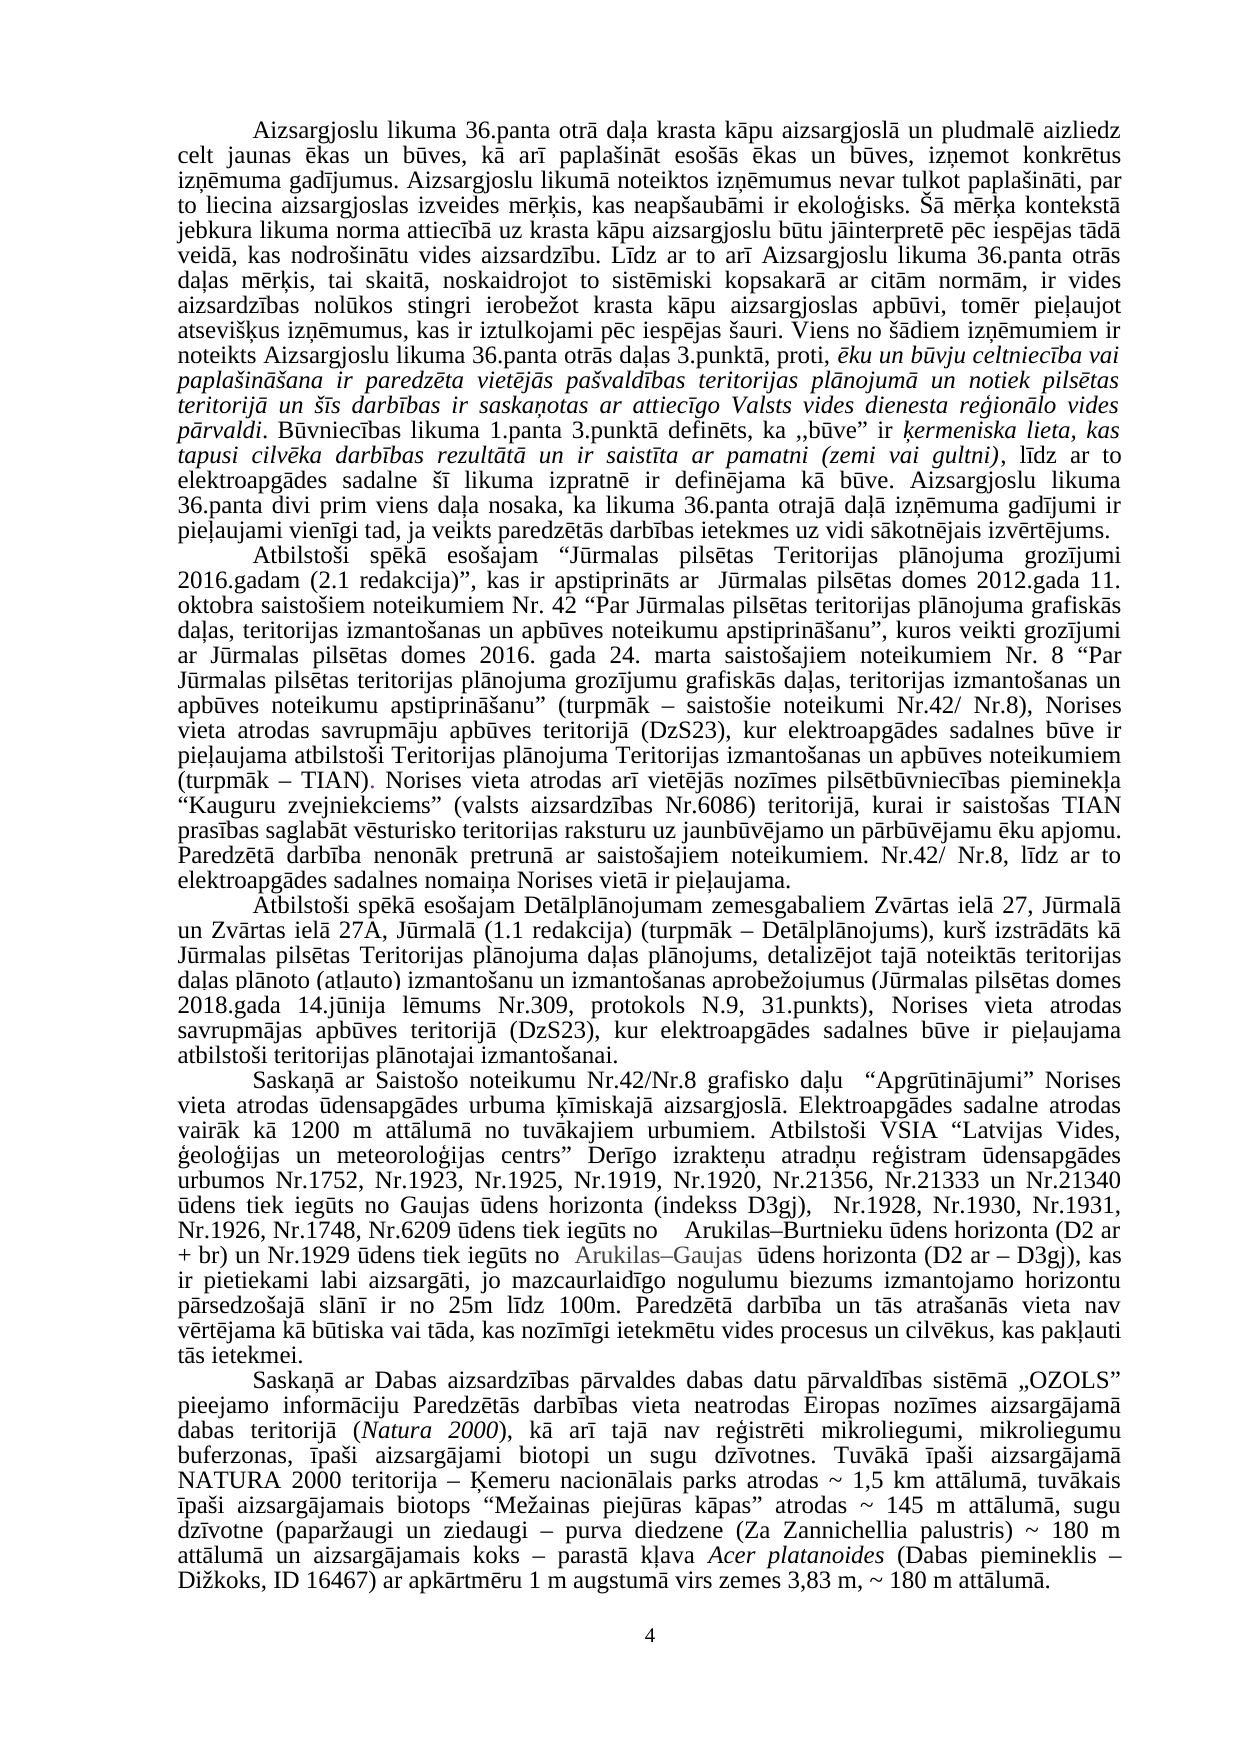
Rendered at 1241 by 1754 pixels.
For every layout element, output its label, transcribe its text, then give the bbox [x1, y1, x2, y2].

text Aizsargjoslu likuma 36.panta otrā daļa krasta kāpu aizsargjoslā un pludmalē aizliedz celt jaunas ēkas un būves, kā arī paplašināt esošās ēkas un būves, izņemot konkrētus izņēmuma gadījumus. Aizsargjoslu likumā noteiktos izņēmumus nevar tulkot paplašināti, par to liecina aizsargjoslas izveides mērķis, kas neapšaubāmi ir ekoloģisks. Šā mērķa kontekstā jebkura likuma norma attiecībā uz krasta kāpu aizsargjoslu būtu jāinterpretē pēc iespējas tādā veidā, kas nodrošinātu vides aizsardzību. Līdz ar to arī Aizsargjoslu likuma 36.panta otrās daļas mērķis, tai skaitā, noskaidrojot to sistēmiski kopsakarā ar citām normām, ir vides aizsardzības nolūkos stingri ierobežot krasta kāpu aizsargjoslas apbūvi, tomēr pieļaujot atsevišķus izņēmumus, kas ir iztulkojami pēc iespējas šauri. Viens no šādiem izņēmumiem ir noteikts Aizsargjoslu likuma 36.panta otrās daļas 3.punktā, proti, ēku un būvju celtniecība vai paplašināšana ir paredzēta vietējās pašvaldības teritorijas plānojumā un notiek pilsētas teritorijā un šīs darbības ir saskaņotas ar attiecīgo Valsts vides dienesta reģionālo vides pārvaldi. Būvniecības likuma 1.panta 3.punktā definēts, ka ,,būve” ir ķermeniska lieta, kas tapusi cilvēka darbības rezultātā un ir saistīta ar pamatni (zemi vai gultni), līdz ar to elektroapgādes sadalne šī likuma izpratnē ir definējama kā būve. Aizsargjoslu likuma 36.panta divi prim viens daļa nosaka, ka likuma 36.panta otrajā daļā izņēmuma gadījumi ir pieļaujami vienīgi tad, ja veikts paredzētās darbības ietekmes uz vidi sākotnējais izvērtējums. [177, 118, 1122, 543]
text Saskaņā ar Saistošo noteikumu Nr.42/Nr.8 grafisko daļu “Apgrūtinājumi” Norises vieta atrodas ūdensapgādes urbuma ķīmiskajā aizsargjoslā. Elektroapgādes sadalne atrodas vairāk kā 1200 m attālumā no tuvākajiem urbumiem. Atbilstoši VSIA “Latvijas Vides, ģeoloģijas un meteoroloģijas centrs” Derīgo izrakteņu atradņu reģistram ūdensapgādes urbumos Nr.1752, Nr.1923, Nr.1925, Nr.1919, Nr.1920, Nr.21356, Nr.21333 un Nr.21340 ūdens tiek iegūts no Gaujas ūdens horizonta (indekss D3gj), Nr.1928, Nr.1930, Nr.1931, Nr.1926, Nr.1748, Nr.6209 ūdens tiek iegūts no Arukilas–Burtnieku ūdens horizonta (D2 ar + br) un Nr.1929 ūdens tiek iegūts no Arukilas–Gaujas ūdens horizonta (D2 ar – D3gj), kas ir pietiekami labi aizsargāti, jo mazcaurlaidīgo nogulumu biezums izmantojamo horizontu pārsedzošajā slānī ir no 25m līdz 100m. Paredzētā darbība un tās atrašanās vieta nav vērtējama kā būtiska vai tāda, kas nozīmīgi ietekmētu vides procesus un cilvēkus, kas pakļauti tās ietekmei. [177, 1068, 1122, 1368]
text Atbilstoši spēkā esošajam “Jūrmalas pilsētas Teritorijas plānojuma grozījumi 2016.gadam (2.1 redakcija)”, kas ir apstiprināts ar Jūrmalas pilsētas domes 2012.gada 11. oktobra saistošiem noteikumiem Nr. 42 “Par Jūrmalas pilsētas teritorijas plānojuma grafiskās daļas, teritorijas izmantošanas un apbūves noteikumu apstiprināšanu”, kuros veikti grozījumi ar Jūrmalas pilsētas domes 2016. gada 24. marta saistošajiem noteikumiem Nr. 8 “Par Jūrmalas pilsētas teritorijas plānojuma grozījumu grafiskās daļas, teritorijas izmantošanas un apbūves noteikumu apstiprināšanu” (turpmāk – saistošie noteikumi Nr.42/ Nr.8), Norises vieta atrodas savrupmāju apbūves teritorijā (DzS23), kur elektroapgādes sadalnes būve ir pieļaujama atbilstoši Teritorijas plānojuma Teritorijas izmantošanas un apbūves noteikumiem (turpmāk – TIAN). Norises vieta atrodas arī vietējās nozīmes pilsētbūvniecības pieminekļa “Kauguru zvejniekciems” (valsts aizsardzības Nr.6086) teritorijā, kurai ir saistošas TIAN prasības saglabāt vēsturisko teritorijas raksturu uz jaunbūvējamo un pārbūvējamu ēku apjomu. Paredzētā darbība nenonāk pretrunā ar saistošajiem noteikumiem. Nr.42/ Nr.8, līdz ar to elektroapgādes sadalnes nomaiņa Norises vietā ir pieļaujama. [177, 543, 1122, 893]
text Atbilstoši spēkā esošajam Detālplānojumam zemesgabaliem Zvārtas ielā 27, Jūrmalā un Zvārtas ielā 27A, Jūrmalā (1.1 redakcija) (turpmāk – Detālplānojums), kurš izstrādāts kā Jūrmalas pilsētas Teritorijas plānojuma daļas plānojums, detalizējot tajā noteiktās teritorijas daļas plānoto (atļauto) izmantošanu un izmantošanas aprobežojumus (Jūrmalas pilsētas domes 2018.gada 14.jūnija lēmums Nr.309, protokols N.9, 31.punkts), Norises vieta atrodas savrupmājas apbūves teritorijā (DzS23), kur elektroapgādes sadalnes būve ir pieļaujama atbilstoši teritorijas plānotajai izmantošanai. [177, 893, 1122, 1068]
text Saskaņā ar Dabas aizsardzības pārvaldes dabas datu pārvaldības sistēmā „OZOLS” pieejamo informāciju Paredzētās darbības vieta neatrodas Eiropas nozīmes aizsargājamā dabas teritorijā (Natura 2000), kā arī tajā nav reģistrēti mikroliegumi, mikroliegumu buferzonas, īpaši aizsargājami biotopi un sugu dzīvotnes. Tuvākā īpaši aizsargājamā NATURA 2000 teritorija – Ķemeru nacionālais parks atrodas ~ 1,5 km attālumā, tuvākais īpaši aizsargājamais biotops “Mežainas piejūras kāpas” atrodas ~ 145 m attālumā, sugu dzīvotne (paparžaugi un ziedaugi – purva diedzene (Za Zannichellia palustris) ~ 180 m attālumā un aizsargājamais koks – parastā kļava Acer platanoides (Dabas piemineklis – Dižkoks, ID 16467) ar apkārtmēru 1 m augstumā virs zemes 3,83 m, ~ 180 m attālumā. [177, 1368, 1122, 1593]
